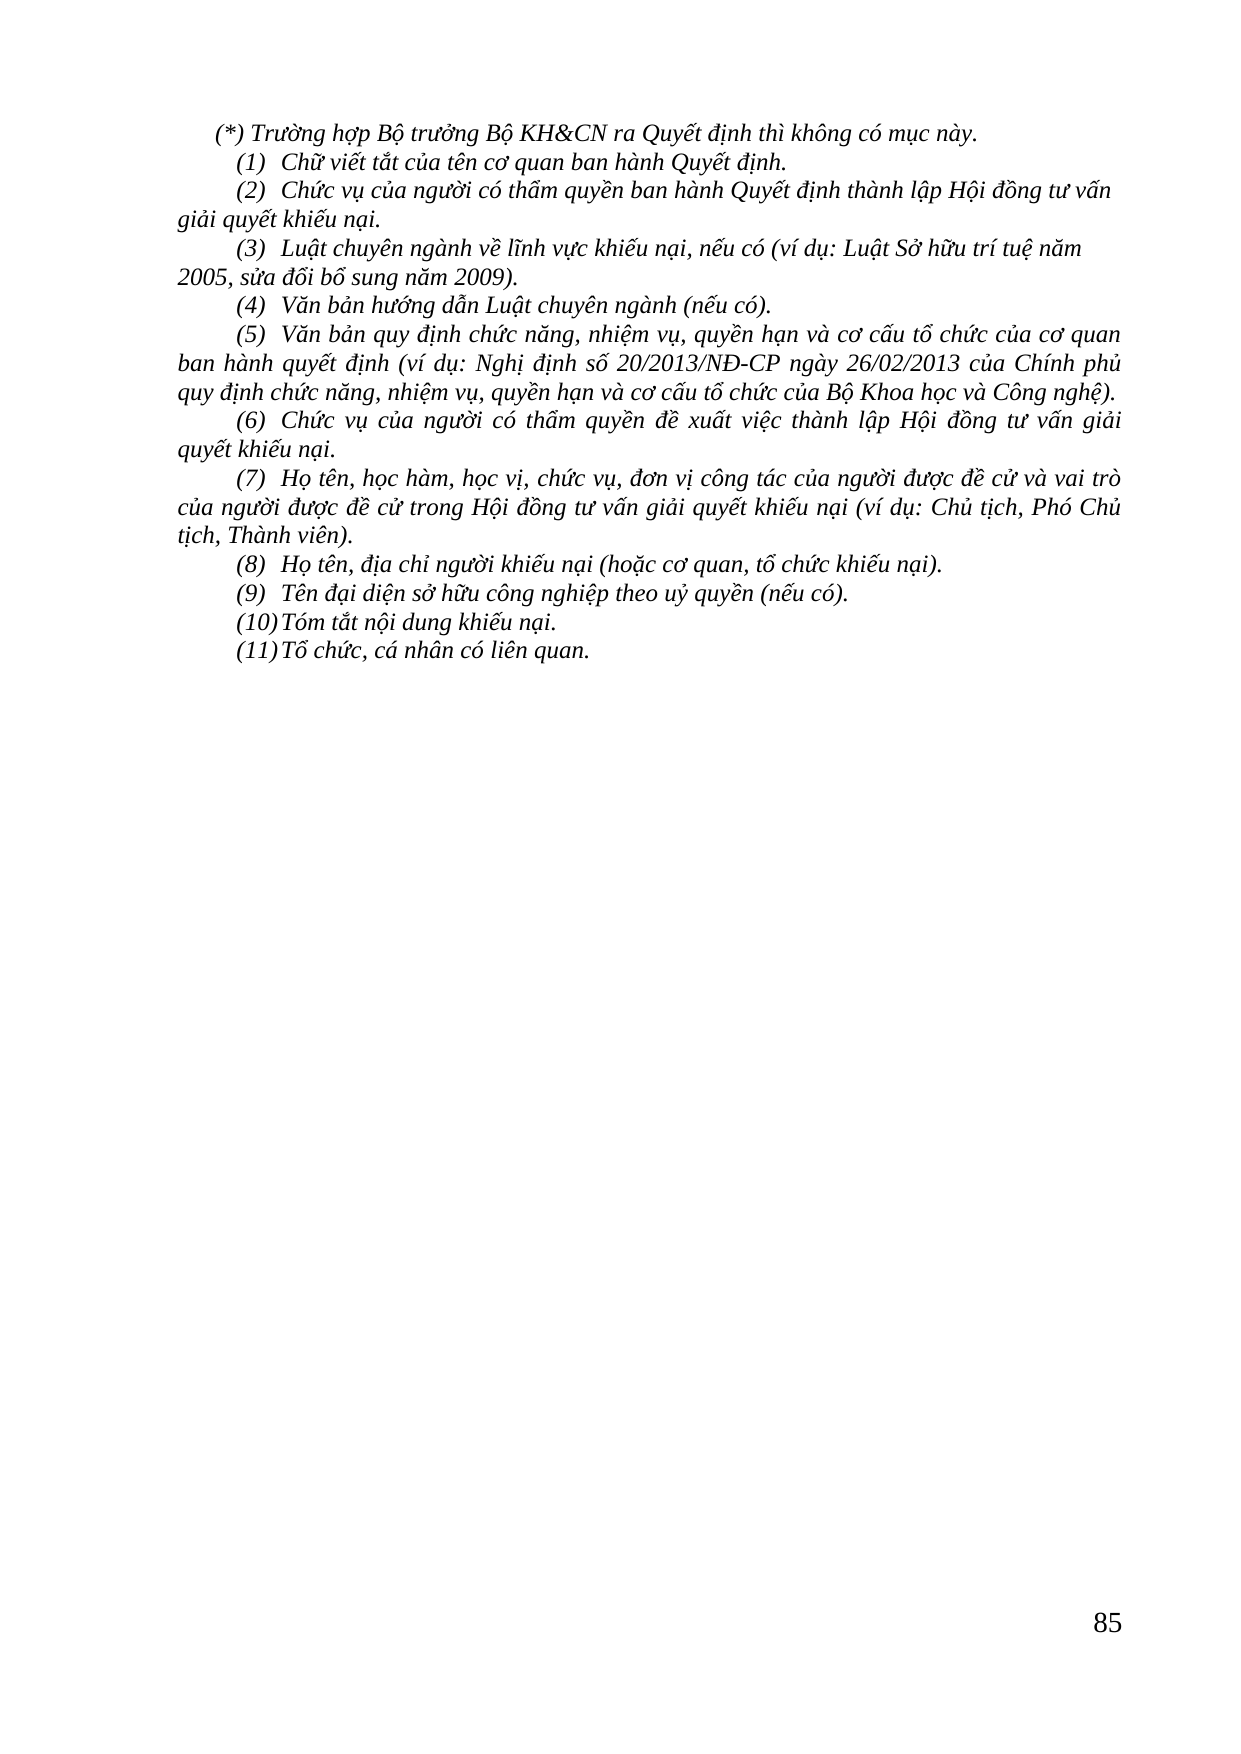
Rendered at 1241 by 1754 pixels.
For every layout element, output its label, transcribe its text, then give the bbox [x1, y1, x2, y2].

list Chữ viết tắt của tên cơ quan ban hành Quyết định. [177, 147, 1122, 176]
list Tên đại diện sở hữu công nghiệp theo uỷ quyền (nếu có). [177, 578, 1122, 607]
list Chức vụ của người có thẩm quyền ban hành Quyết định thành lập Hội đồng tư vấn giải quyết khiếu nại. [177, 176, 1122, 233]
list Họ tên, học hàm, học vị, chức vụ, đơn vị công tác của người được đề cử và vai trò của người được đề cử trong Hội đồng tư vấn giải quyết khiếu nại (ví dụ: Chủ tịch, Phó Chủ tịch, Thành viên). [177, 463, 1122, 549]
list Họ tên, địa chỉ người khiếu nại (hoặc cơ quan, tổ chức khiếu nại). [177, 549, 1122, 578]
list Chức vụ của người có thẩm quyền đề xuất việc thành lập Hội đồng tư vấn giải quyết khiếu nại. [177, 406, 1122, 463]
list Văn bản quy định chức năng, nhiệm vụ, quyền hạn và cơ cấu tổ chức của cơ quan ban hành quyết định (ví dụ: Nghị định số 20/2013/NĐ-CP ngày 26/02/2013 của Chính phủ quy định chức năng, nhiệm vụ, quyền hạn và cơ cấu tổ chức của Bộ Khoa học và Công nghệ). [177, 319, 1122, 406]
list Luật chuyên ngành về lĩnh vực khiếu nại, nếu có (ví dụ: Luật Sở hữu trí tuệ năm 2005, sửa đổi bổ sung năm 2009). [177, 233, 1122, 291]
text (*) Trường hợp Bộ trưởng Bộ KH&CN ra Quyết định thì không có mục này. [177, 118, 1122, 147]
list Tổ chức, cá nhân có liên quan. [177, 636, 1122, 664]
list Tóm tắt nội dung khiếu nại. [177, 607, 1122, 636]
list Văn bản hướng dẫn Luật chuyên ngành (nếu có). [177, 291, 1122, 319]
